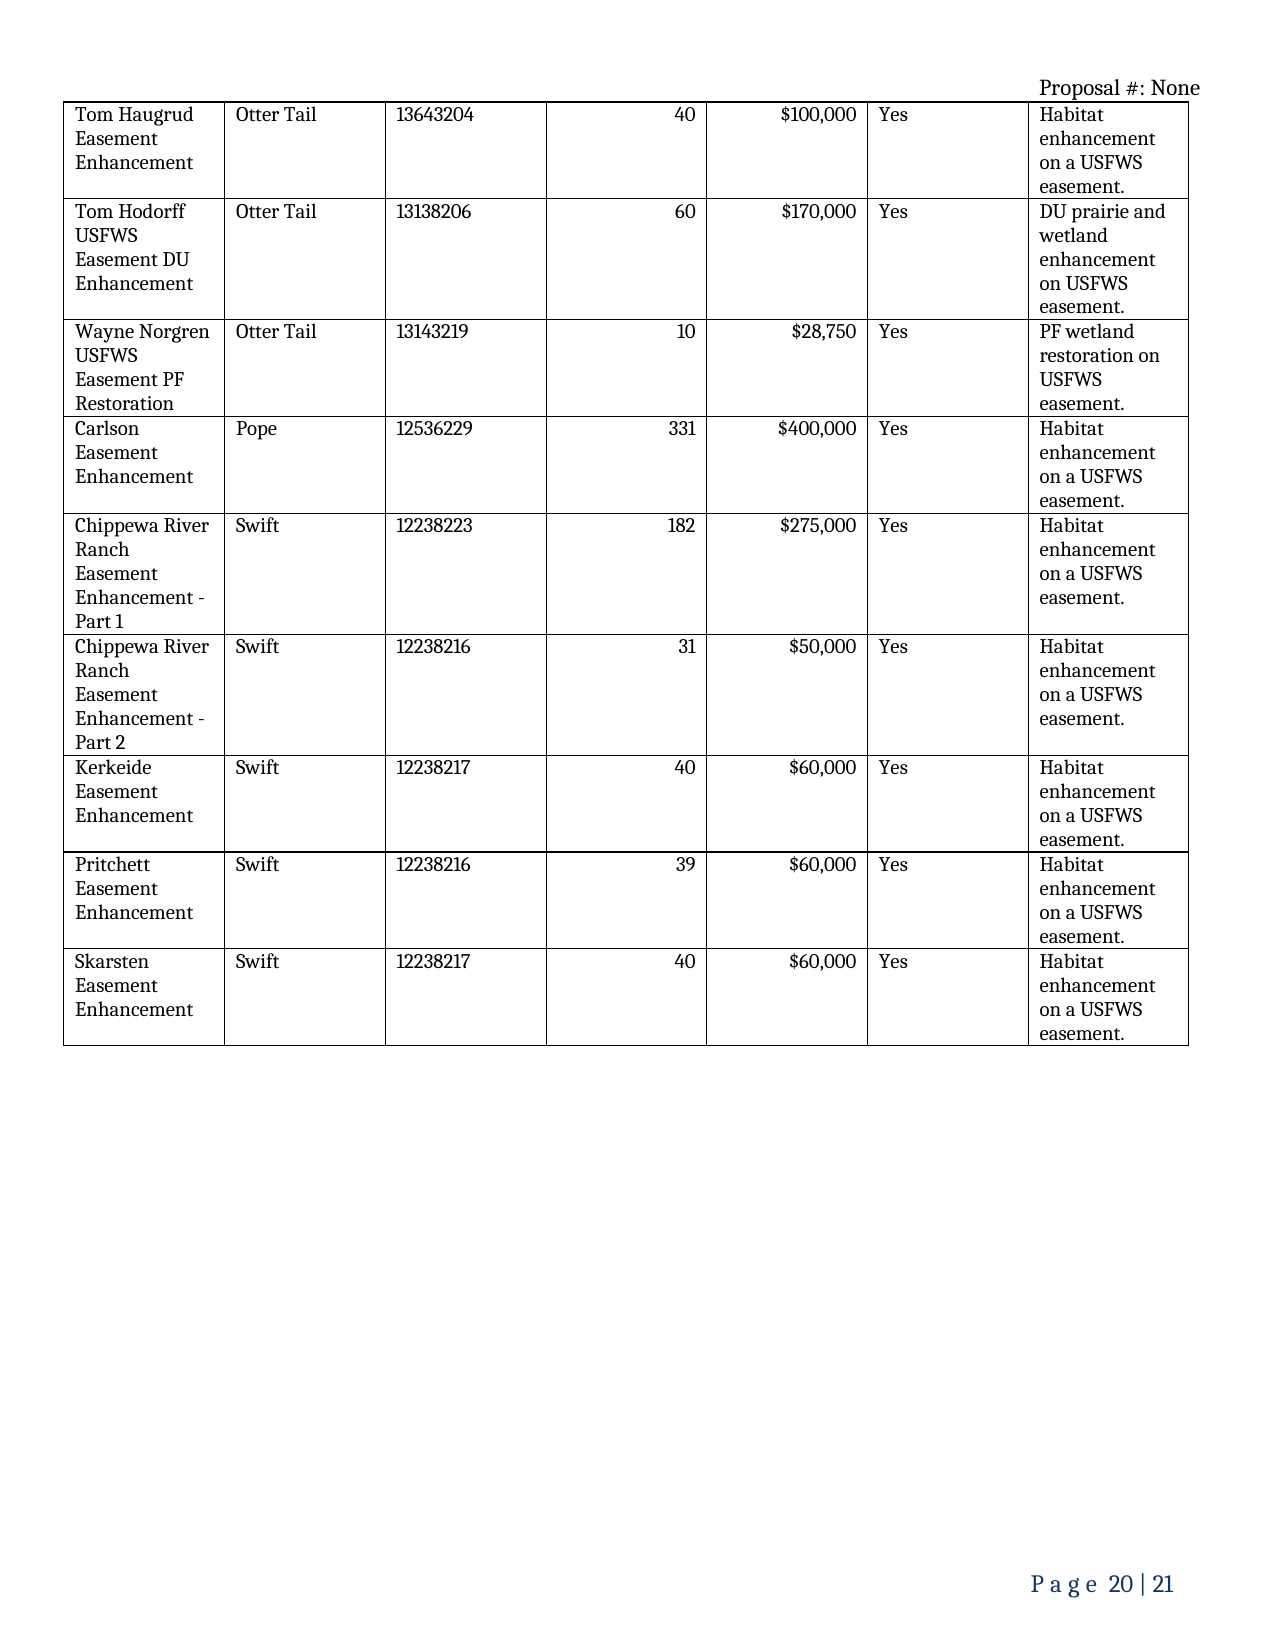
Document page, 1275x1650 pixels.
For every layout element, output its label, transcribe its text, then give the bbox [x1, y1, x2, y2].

table_cell Habitat enhancement on a USFWS easement. [1029, 949, 1188, 1045]
table_cell 40 [547, 756, 706, 851]
table_cell 13138206 [386, 199, 546, 319]
table_cell $170,000 [707, 199, 867, 319]
table_cell Swift [225, 853, 385, 948]
table_cell Skarsten Easement Enhancement [64, 949, 224, 1045]
table_cell Habitat enhancement on a USFWS easement. [1029, 514, 1188, 634]
table_cell $60,000 [707, 756, 867, 851]
table_cell 12238216 [386, 853, 546, 948]
table_cell Otter Tail [225, 103, 385, 198]
table_cell 40 [547, 103, 706, 198]
table_cell $28,750 [707, 320, 867, 416]
table_cell Swift [225, 756, 385, 851]
table_cell DU prairie and wetland enhancement on USFWS easement. [1029, 199, 1188, 319]
table_cell Yes [868, 949, 1028, 1045]
table_cell 13143219 [386, 320, 546, 416]
table_cell 10 [547, 320, 706, 416]
table_cell Yes [868, 320, 1028, 416]
table_cell 13643204 [386, 103, 546, 198]
table_cell Habitat enhancement on a USFWS easement. [1029, 756, 1188, 851]
table_cell Tom Hodorff USFWS Easement DU Enhancement [64, 199, 224, 319]
table_cell 12238216 [386, 635, 546, 754]
table_cell $100,000 [707, 103, 867, 198]
table_cell Yes [868, 756, 1028, 851]
table_cell Carlson Easement Enhancement [64, 417, 224, 513]
table_cell 331 [547, 417, 706, 513]
table_cell Pope [225, 417, 385, 513]
table_cell 12238217 [386, 756, 546, 851]
table_cell Swift [225, 514, 385, 634]
table_cell Habitat enhancement on a USFWS easement. [1029, 103, 1188, 198]
table_cell $275,000 [707, 514, 867, 634]
table_cell Yes [868, 514, 1028, 634]
table_cell Otter Tail [225, 199, 385, 319]
table_cell Habitat enhancement on a USFWS easement. [1029, 417, 1188, 513]
table_cell Yes [868, 853, 1028, 948]
table_cell PF wetland restoration on USFWS easement. [1029, 320, 1188, 416]
table_cell Swift [225, 949, 385, 1045]
table_cell Wayne Norgren USFWS Easement PF Restoration [64, 320, 224, 416]
table_cell Kerkeide Easement Enhancement [64, 756, 224, 851]
table_cell Otter Tail [225, 320, 385, 416]
table_cell $50,000 [707, 635, 867, 754]
table_cell Yes [868, 417, 1028, 513]
table_cell 12536229 [386, 417, 546, 513]
table_cell Chippewa River Ranch Easement Enhancement - Part 1 [64, 514, 224, 634]
table_cell Habitat enhancement on a USFWS easement. [1029, 853, 1188, 948]
table_cell $60,000 [707, 853, 867, 948]
table_cell Habitat enhancement on a USFWS easement. [1029, 635, 1188, 754]
table_cell 12238217 [386, 949, 546, 1045]
table_cell 39 [547, 853, 706, 948]
table_cell 182 [547, 514, 706, 634]
table_cell $400,000 [707, 417, 867, 513]
table_cell 60 [547, 199, 706, 319]
table_cell $60,000 [707, 949, 867, 1045]
table_cell Yes [868, 199, 1028, 319]
table_cell Pritchett Easement Enhancement [64, 853, 224, 948]
table_cell Swift [225, 635, 385, 754]
table_cell Yes [868, 103, 1028, 198]
table_cell 40 [547, 949, 706, 1045]
table_cell 31 [547, 635, 706, 754]
table_cell Yes [868, 635, 1028, 754]
table_cell Chippewa River Ranch Easement Enhancement - Part 2 [64, 635, 224, 754]
table_cell 12238223 [386, 514, 546, 634]
table_cell Tom Haugrud Easement Enhancement [64, 103, 224, 198]
